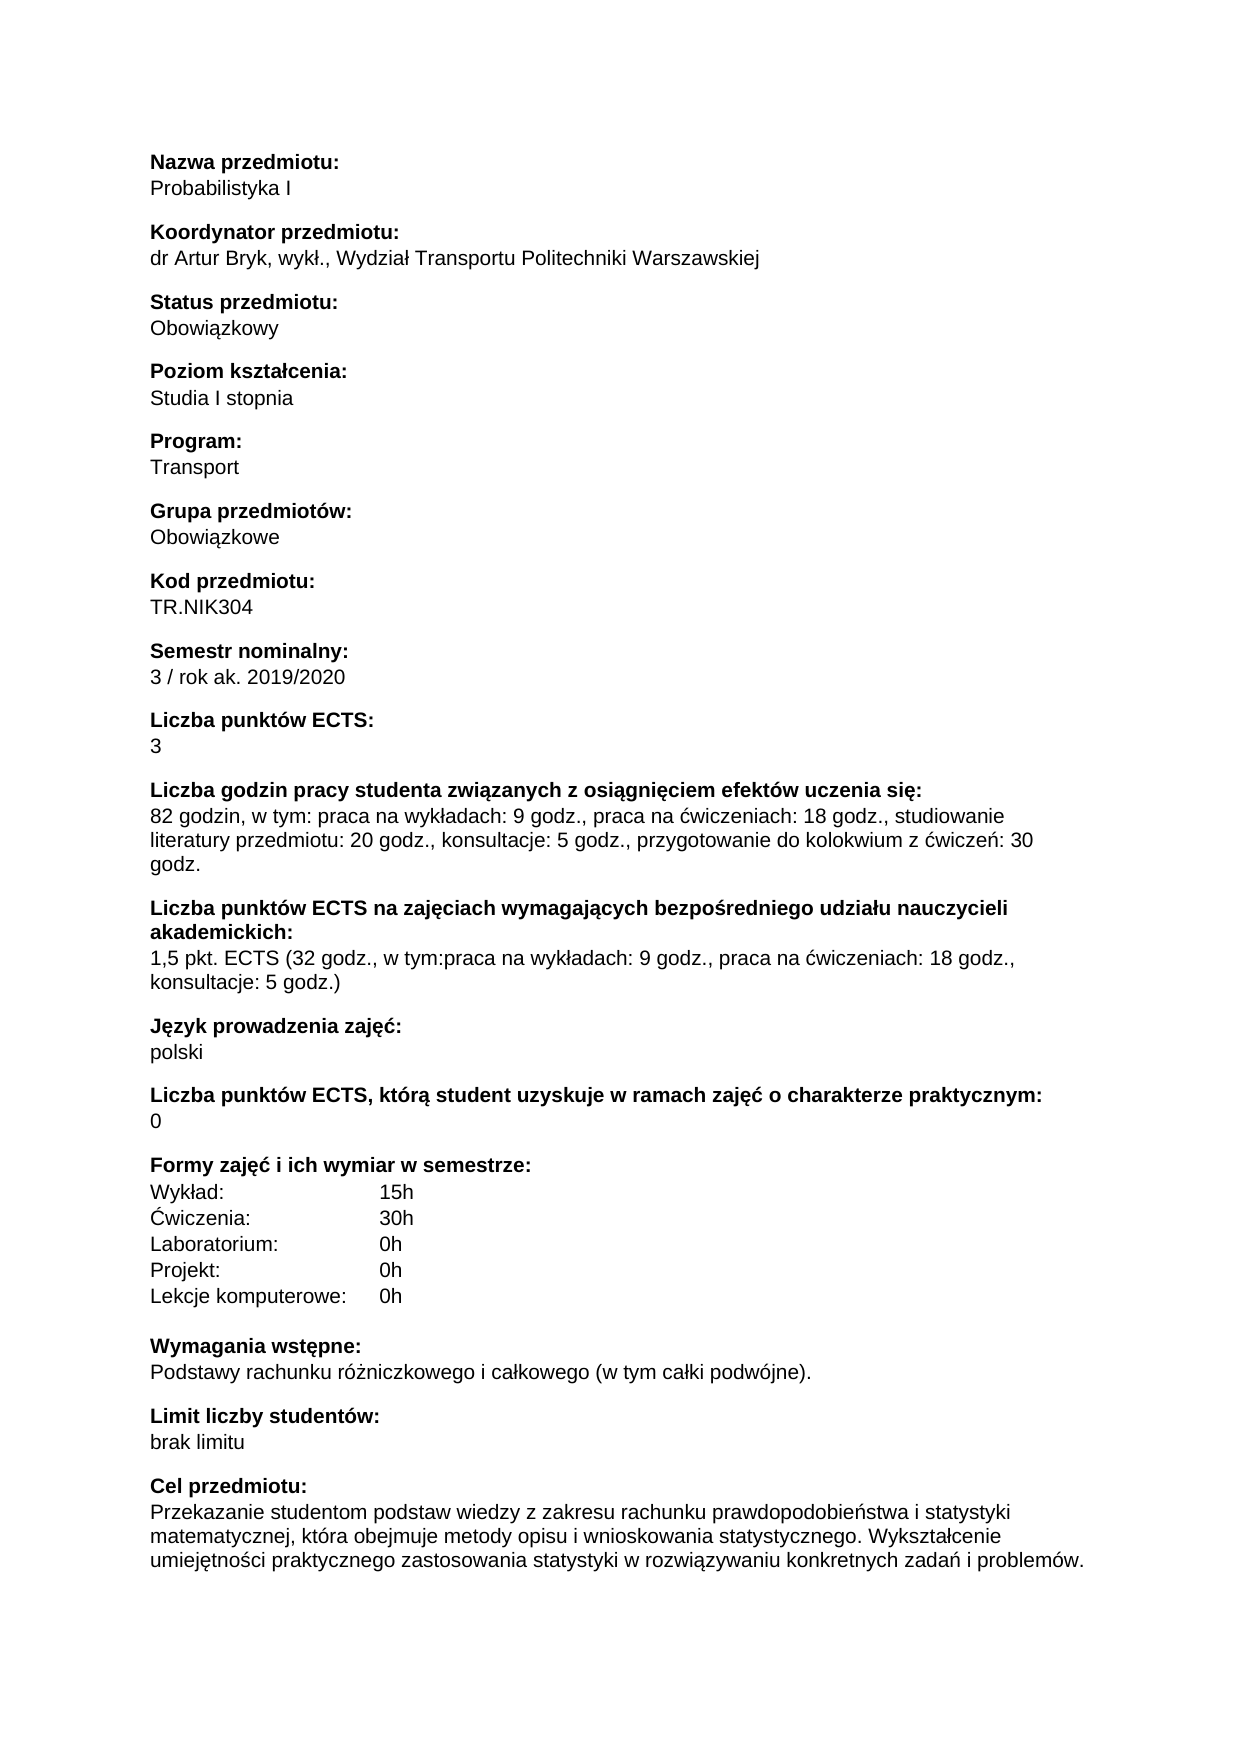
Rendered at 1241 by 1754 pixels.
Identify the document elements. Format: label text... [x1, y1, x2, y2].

text 3 [150, 734, 1090, 758]
text Cel przedmiotu: [150, 1473, 1090, 1497]
text Liczba punktów ECTS, którą student uzyskuje w ramach zajęć o charakterze praktycznym: [150, 1083, 1090, 1107]
text Limit liczby studentów: [150, 1404, 1090, 1428]
text Obowiązkowy [150, 316, 1090, 339]
text 3 / rok ak. 2019/2020 [150, 664, 1090, 688]
text dr Artur Bryk, wykł., Wydział Transportu Politechniki Warszawskiej [150, 246, 1090, 270]
table_header 15h [369, 1180, 597, 1204]
text Grupa przedmiotów: [150, 499, 1090, 523]
table_cell 30h [369, 1204, 597, 1230]
text Liczba punktów ECTS na zajęciach wymagających bezpośredniego udziału nauczycieli akademickich: [150, 896, 1090, 944]
text 1,5 pkt. ECTS (32 godz., w tym:praca na wykładach: 9 godz., praca na ćwiczeniach: 18 godz., konsultacje: 5 godz.) [150, 946, 1090, 994]
text 82 godzin, w tym: praca na wykładach: 9 godz., praca na ćwiczeniach: 18 godz., studiowanie literatury przedmiotu: 20 godz., konsultacje: 5 godz., przygotowanie do kolokwium z ćwiczeń: 30 godz. [150, 804, 1090, 876]
text Studia I stopnia [150, 385, 1090, 409]
text Język prowadzenia zajęć: [150, 1013, 1090, 1037]
table_cell Projekt: [140, 1258, 367, 1282]
text TR.NIK304 [150, 595, 1090, 619]
table_cell 0h [369, 1282, 597, 1308]
text Poziom kształcenia: [150, 359, 1090, 383]
text Przekazanie studentom podstaw wiedzy z zakresu rachunku prawdopodobieństwa i statystyki matematycznej, która obejmuje metody opisu i wnioskowania statystycznego. Wykształcenie umiejętności praktycznego zastosowania statystyki w rozwiązywaniu konkretnych zadań i problemów. [150, 1499, 1090, 1571]
table_cell Ćwiczenia: [140, 1206, 367, 1230]
text Wymagania wstępne: [150, 1334, 1090, 1358]
text Liczba punktów ECTS: [150, 708, 1090, 732]
text brak limitu [150, 1430, 1090, 1454]
text Status przedmiotu: [150, 289, 1090, 313]
table_cell 0h [369, 1256, 597, 1282]
table_header Wykład: [140, 1180, 367, 1204]
text polski [150, 1039, 1090, 1063]
text Koordynator przedmiotu: [150, 220, 1090, 244]
table_cell Lekcje komputerowe: [140, 1284, 367, 1308]
text Semestr nominalny: [150, 638, 1090, 662]
text Formy zajęć i ich wymiar w semestrze: [150, 1153, 1090, 1177]
table_cell 0h [369, 1230, 597, 1256]
text Program: [150, 429, 1090, 453]
text Kod przedmiotu: [150, 569, 1090, 593]
text 0 [150, 1109, 1090, 1133]
text Obowiązkowe [150, 525, 1090, 549]
text Transport [150, 455, 1090, 479]
text Podstawy rachunku różniczkowego i całkowego (w tym całki podwójne). [150, 1360, 1090, 1384]
text Probabilistyka I [150, 176, 1090, 200]
text Nazwa przedmiotu: [150, 150, 1090, 174]
table_cell Laboratorium: [140, 1232, 367, 1256]
text Liczba godzin pracy studenta związanych z osiągnięciem efektów uczenia się: [150, 778, 1090, 802]
